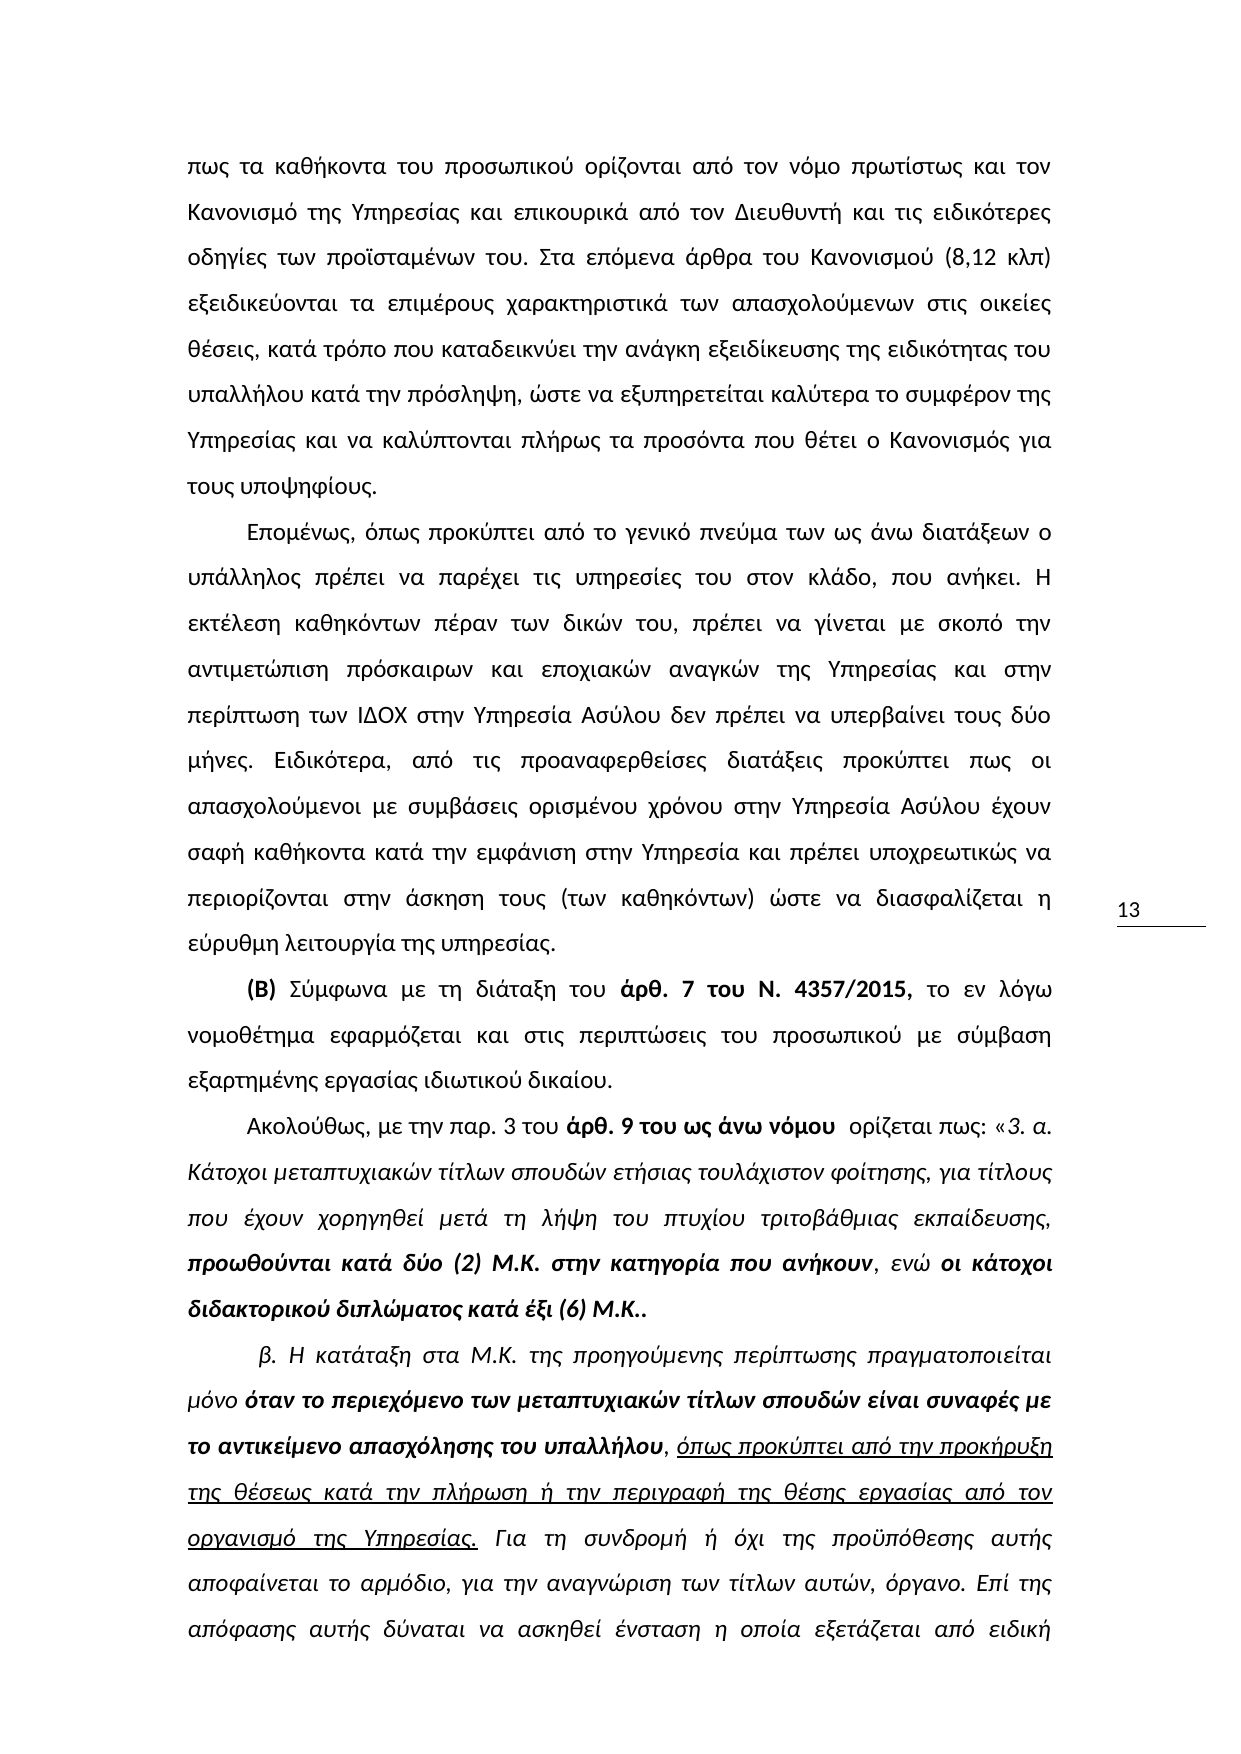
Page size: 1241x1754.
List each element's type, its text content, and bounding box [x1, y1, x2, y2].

text Ακολούθως, με την παρ. 3 του άρθ. 9 του ως άνω νόμου ορίζεται πως: «3. α. Κάτοχοι μεταπτυχιακών τίτλων σπουδών ετήσιας τουλάχιστον φοίτησης, για τίτλους που έχουν χορηγηθεί μετά τη λήψη του πτυχίου τριτοβάθμιας εκπαίδευσης, προωθούνται κατά δύο (2) Μ.Κ. στην κατηγορία που ανήκουν, ενώ οι κάτοχοι διδακτορικού διπλώματος κατά έξι (6) Μ.Κ.. [187, 1110, 1053, 1324]
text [187, 150, 1053, 501]
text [187, 1503, 1053, 1644]
text Επομένως, όπως προκύπτει από το γενικό πνεύμα των ως άνω διατάξεων ο υπάλληλος πρέπει να παρέχει τις υπηρεσίες του στον κλάδο, που ανήκει. Η εκτέλεση καθηκόντων πέραν των δικών του, πρέπει να γίνεται με σκοπό την αντιμετώπιση πρόσκαιρων και εποχιακών αναγκών της Υπηρεσίας και στην περίπτωση των ΙΔΟΧ στην Υπηρεσία Ασύλου δεν πρέπει να υπερβαίνει τους δύο μήνες. Ειδικότερα, από τις προαναφερθείσες διατάξεις προκύπτει πως οι απασχολούμενοι με συμβάσεις ορισμένου χρόνου στην Υπηρεσία Ασύλου έχουν σαφή καθήκοντα κατά την εμφάνιση στην Υπηρεσία και πρέπει υποχρεωτικώς να περιορίζονται στην άσκηση τους (των καθηκόντων) ώστε να διασφαλίζεται η εύρυθμη λειτουργία της υπηρεσίας. [187, 516, 1053, 958]
text (Β) Σύμφωνα με τη διάταξη του άρθ. 7 του Ν. 4357/2015, το εν λόγω νομοθέτημα εφαρμόζεται και στις περιπτώσεις του προσωπικού με σύμβαση εξαρτημένης εργασίας ιδιωτικού δικαίου. [187, 973, 1053, 1095]
